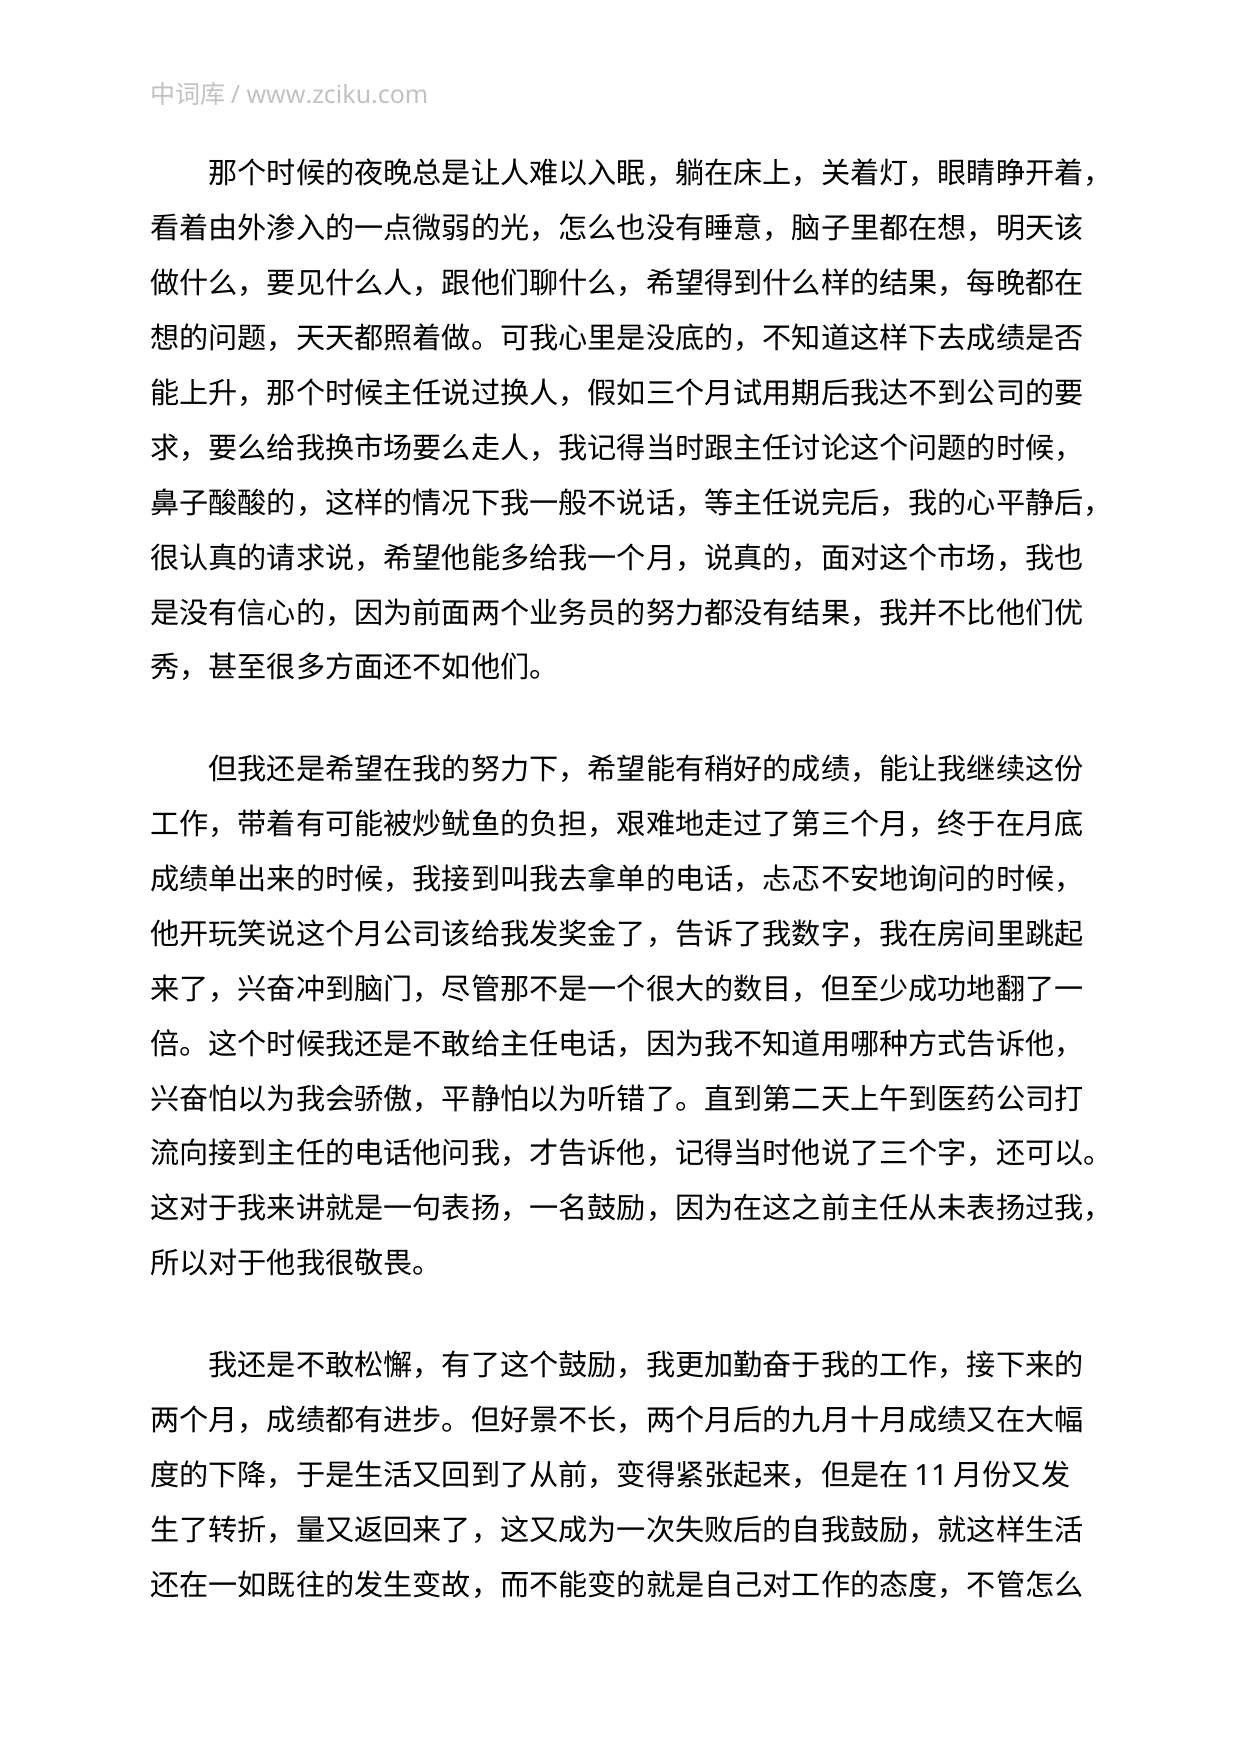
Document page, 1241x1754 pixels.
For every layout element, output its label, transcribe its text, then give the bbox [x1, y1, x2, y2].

text 但我还是希望在我的努力下，希望能有稍好的成绩，能让我继续这份工作，带着有可能被炒鱿鱼的负担，艰难地走过了第三个月，终于在月底成绩单出来的时候，我接到叫我去拿单的电话，忐忑不安地询问的时候，他开玩笑说这个月公司该给我发奖金了，告诉了我数字，我在房间里跳起来了，兴奋冲到脑门，尽管那不是一个很大的数目，但至少成功地翻了一倍。这个时候我还是不敢给主任电话，因为我不知道用哪种方式告诉他，兴奋怕以为我会骄傲，平静怕以为听错了。直到第二天上午到医药公司打流向接到主任的电话他问我，才告诉他，记得当时他说了三个字，还可以。这对于我来讲就是一句表扬，一名鼓励，因为在这之前主任从未表扬过我，所以对于他我很敬畏。 [150, 746, 1090, 1282]
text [150, 1342, 1090, 1604]
text 那个时候的夜晚总是让人难以入眠，躺在床上，关着灯，眼睛睁开着，看着由外渗入的一点微弱的光，怎么也没有睡意，脑子里都在想，明天该做什么，要见什么人，跟他们聊什么，希望得到什么样的结果，每晚都在想的问题，天天都照着做。可我心里是没底的，不知道这样下去成绩是否能上升，那个时候主任说过换人，假如三个月试用期后我达不到公司的要求，要么给我换市场要么走人，我记得当时跟主任讨论这个问题的时候，鼻子酸酸的，这样的情况下我一般不说话，等主任说完后，我的心平静后，很认真的请求说，希望他能多给我一个月，说真的，面对这个市场，我也是没有信心的，因为前面两个业务员的努力都没有结果，我并不比他们优秀，甚至很多方面还不如他们。 [150, 150, 1090, 686]
